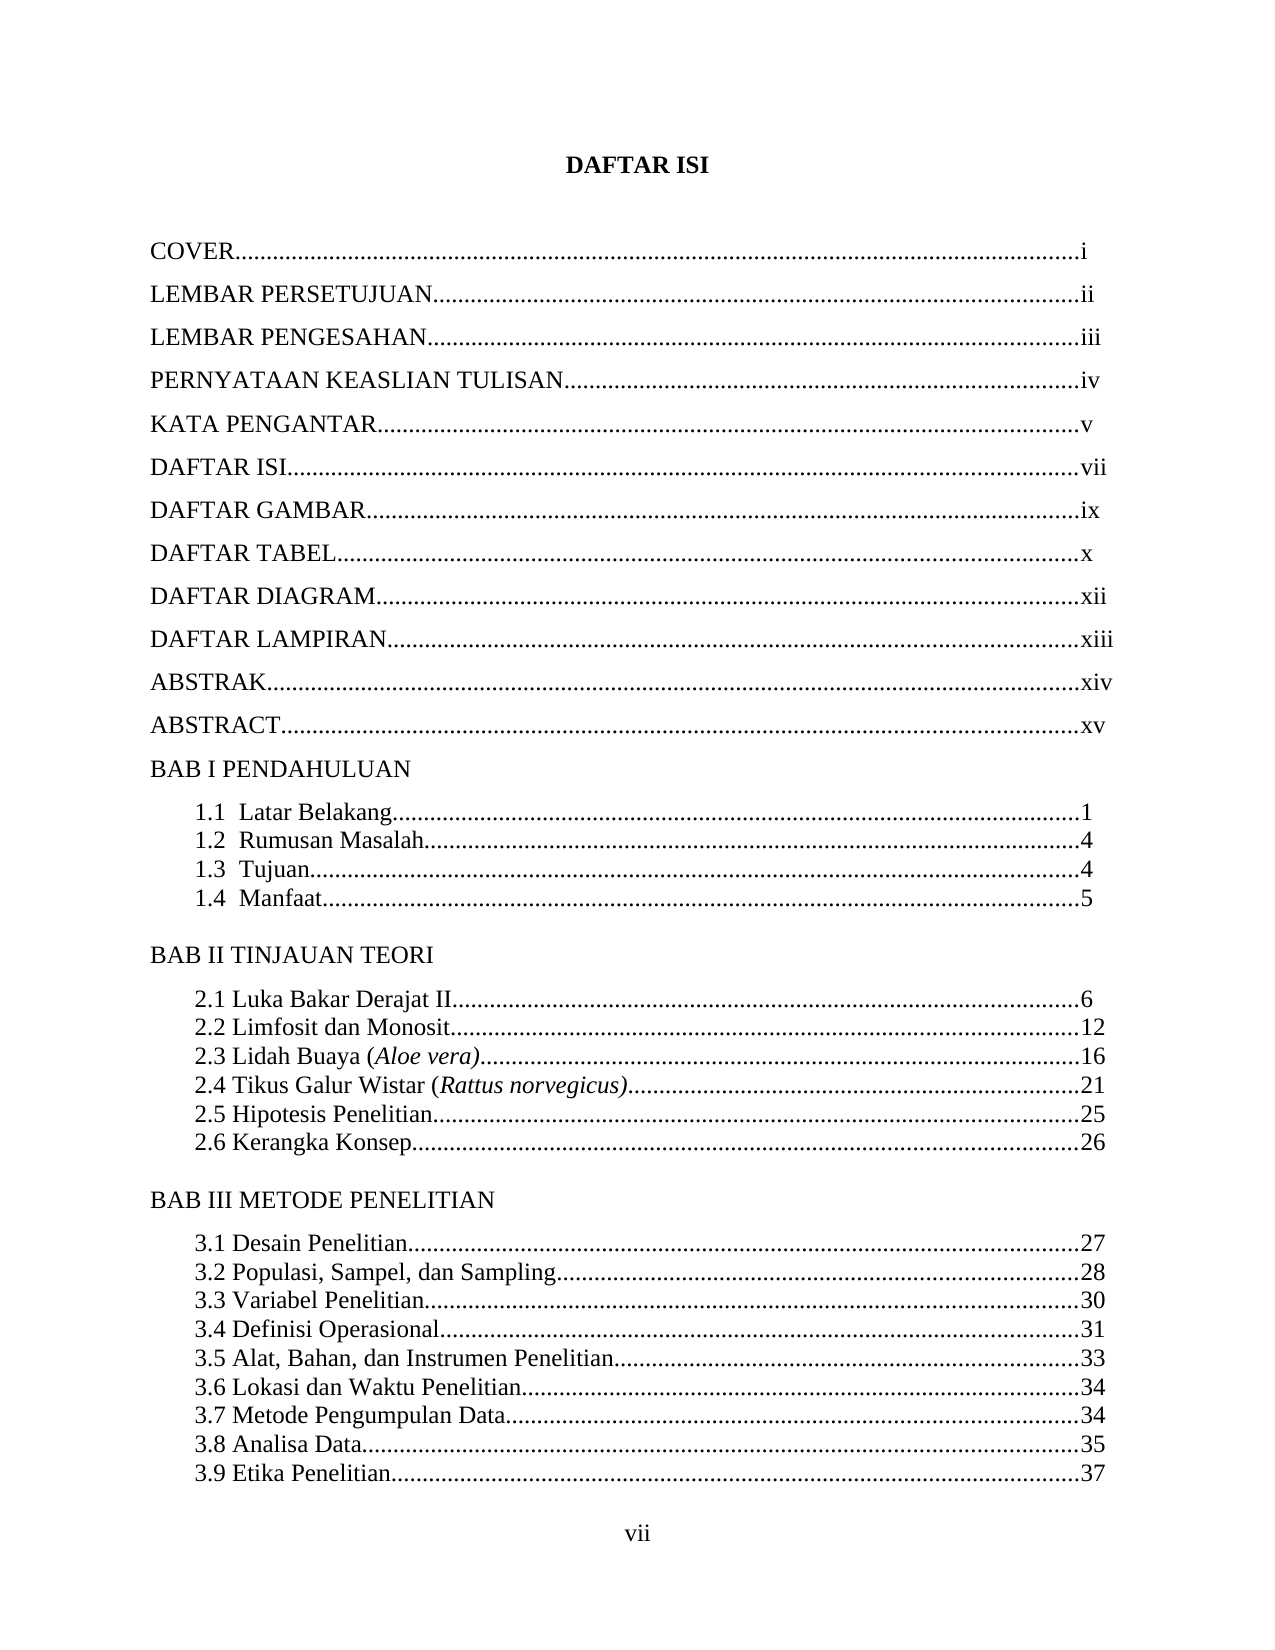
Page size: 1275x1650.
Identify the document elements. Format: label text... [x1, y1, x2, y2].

text 3.6 Lokasi dan Waktu Penelitian 34 [194, 1372, 1125, 1401]
text DAFTAR ISI [150, 150, 1125, 179]
text BAB I PENDAHULUAN [150, 754, 1125, 782]
text 2.4 Tikus Galur Wistar (Rattus norvegicus) 21 [194, 1070, 1125, 1099]
text ABSTRACT xv [150, 711, 1125, 739]
text PERNYATAAN KEASLIAN TULISAN iv [150, 366, 1125, 394]
text 3.1 Desain Penelitian 27 [194, 1228, 1125, 1257]
list Latar Belakang 1 [194, 797, 1125, 826]
text 2.6 Kerangka Konsep 26 [194, 1127, 1125, 1156]
text 3.2 Populasi, Sampel, dan Sampling 28 [194, 1257, 1125, 1286]
text 3.8 Analisa Data 35 [194, 1429, 1125, 1458]
text DAFTAR ISI vii [150, 452, 1125, 481]
text DAFTAR LAMPIRAN xiii [150, 624, 1125, 653]
text BAB II TINJAUAN TEORI [150, 941, 1125, 969]
list Rumusan Masalah 4 [194, 826, 1125, 854]
text KATA PENGANTAR v [150, 409, 1125, 437]
text 2.2 Limfosit dan Monosit 12 [194, 1012, 1125, 1041]
text 3.4 Definisi Operasional 31 [194, 1314, 1125, 1343]
text 3.5 Alat, Bahan, dan Instrumen Penelitian 33 [194, 1343, 1125, 1372]
text DAFTAR TABEL x [150, 538, 1125, 567]
text ABSTRAK xiv [150, 667, 1125, 696]
text 2.5 Hipotesis Penelitian 25 [194, 1099, 1125, 1127]
text DAFTAR DIAGRAM xii [150, 581, 1125, 610]
text 3.3 Variabel Penelitian 30 [194, 1286, 1125, 1314]
text COVER i [150, 236, 1125, 265]
text 3.7 Metode Pengumpulan Data 34 [194, 1401, 1125, 1429]
text BAB III METODE PENELITIAN [150, 1185, 1125, 1214]
list Tujuan 4 [194, 854, 1125, 883]
text LEMBAR PERSETUJUAN ii [150, 279, 1125, 308]
list Manfaat 5 [194, 883, 1125, 912]
text LEMBAR PENGESAHAN iii [150, 322, 1125, 351]
text 2.1 Luka Bakar Derajat II 6 [194, 984, 1125, 1012]
text DAFTAR GAMBAR ix [150, 495, 1125, 524]
text 3.9 Etika Penelitian 37 [194, 1458, 1125, 1487]
text 2.3 Lidah Buaya (Aloe vera) 16 [194, 1041, 1125, 1070]
